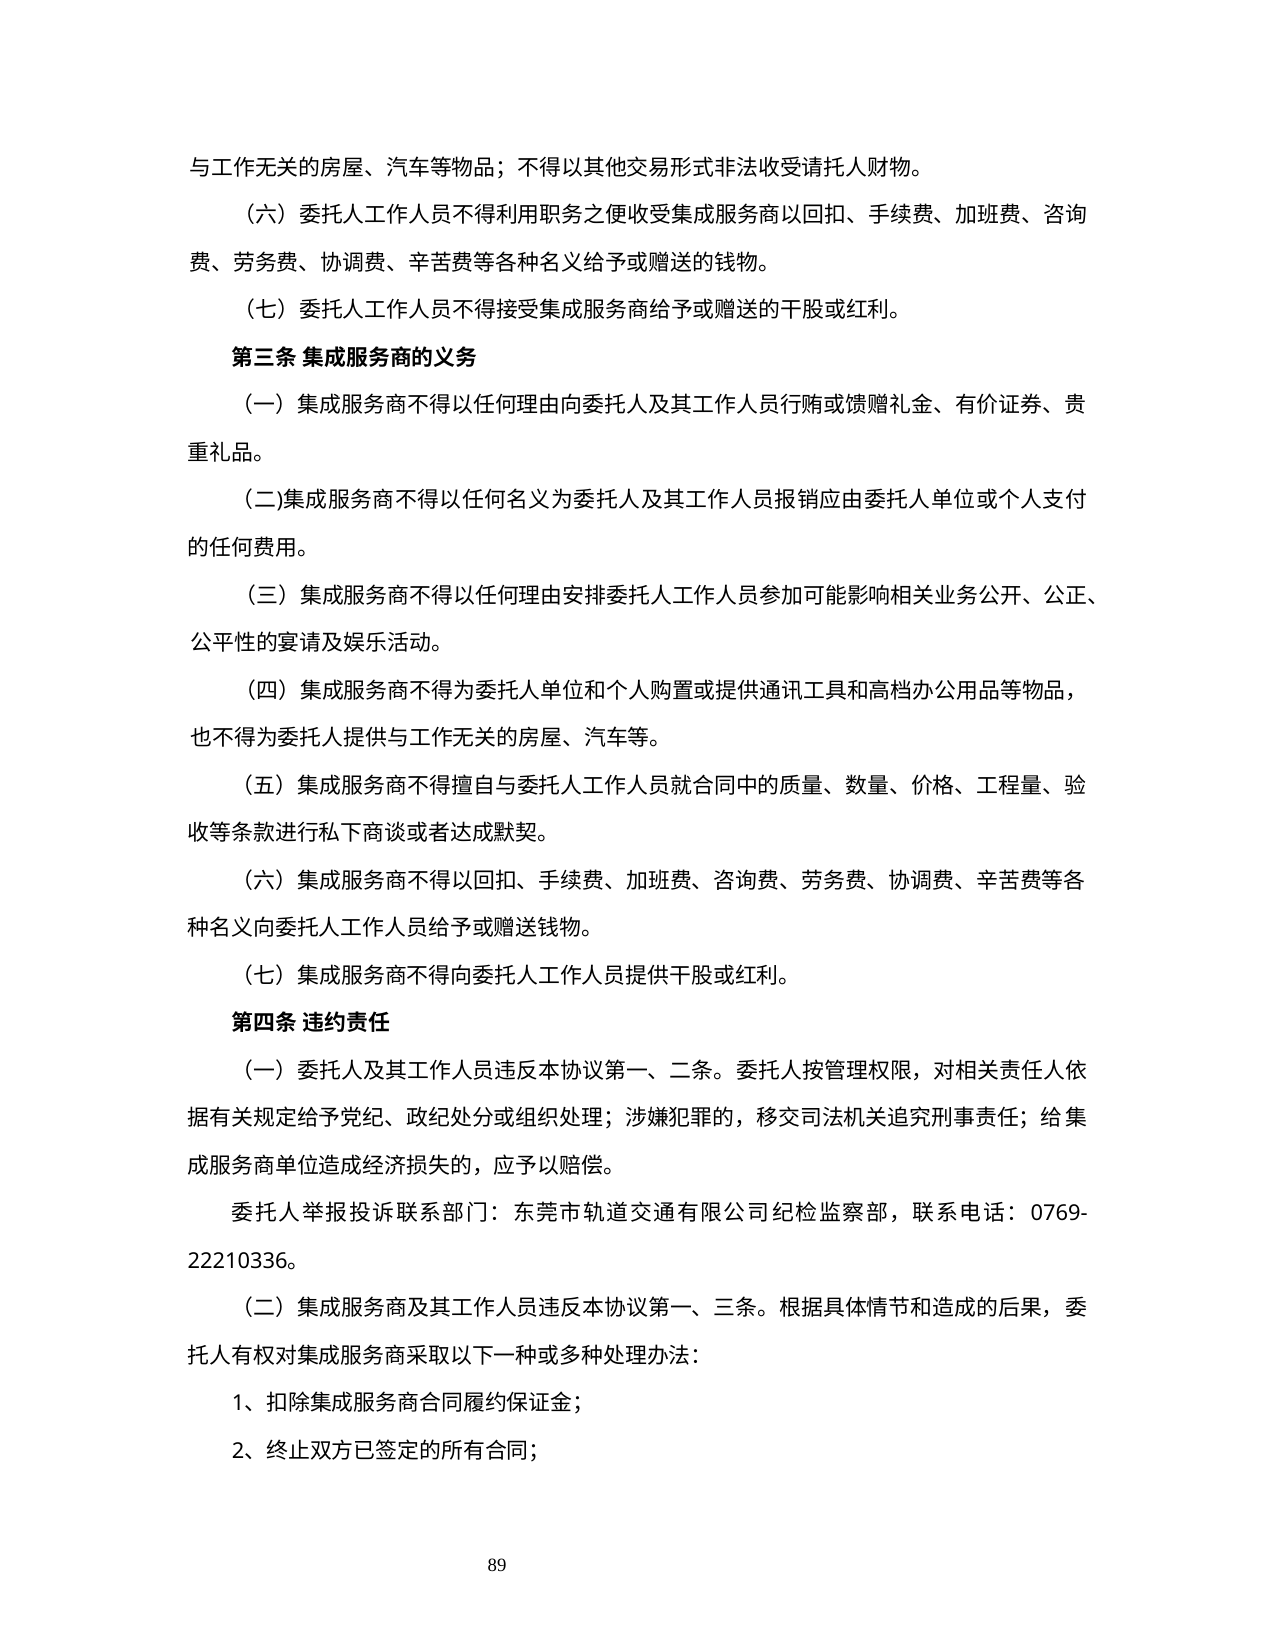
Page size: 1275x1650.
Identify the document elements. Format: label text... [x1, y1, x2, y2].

text 第三条 集成服务商的义务 [187, 340, 1087, 372]
text （一）委托人及其工作人员违反本协议第一、二条。委托人按管理权限，对相关责任人依据有关规定给予党纪、政纪处分或组织处理；涉嫌犯罪的，移交司法机关追究刑事责任；给集成服务商单位造成经济损失的，应予以赔偿。 [187, 1053, 1087, 1179]
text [189, 150, 1087, 182]
text 1、扣除集成服务商合同履约保证金； [187, 1385, 1087, 1417]
text （五）集成服务商不得擅自与委托人工作人员就合同中的质量、数量、价格、工程量、验收等条款进行私下商谈或者达成默契。 [187, 768, 1087, 847]
text （七）委托人工作人员不得接受集成服务商给予或赠送的干股或红利。 [189, 292, 1087, 324]
text （三）集成服务商不得以任何理由安排委托人工作人员参加可能影响相关业务公开、公正、公平性的宴请及娱乐活动。 [190, 578, 1087, 657]
text （二）集成服务商及其工作人员违反本协议第一、三条。根据具体情节和造成的后果，委托人有权对集成服务商采取以下一种或多种处理办法： [187, 1290, 1087, 1369]
text （六）委托人工作人员不得利用职务之便收受集成服务商以回扣、手续费、加班费、咨询费、劳务费、协调费、辛苦费等各种名义给予或赠送的钱物。 [189, 197, 1087, 277]
text 2、终止双方已签定的所有合同； [187, 1433, 1087, 1465]
text （六）集成服务商不得以回扣、手续费、加班费、咨询费、劳务费、协调费、辛苦费等各种名义向委托人工作人员给予或赠送钱物。 [187, 863, 1087, 942]
text （四）集成服务商不得为委托人单位和个人购置或提供通讯工具和高档办公用品等物品，也不得为委托人提供与工作无关的房屋、汽车等。 [190, 673, 1087, 752]
text （一）集成服务商不得以任何理由向委托人及其工作人员行贿或馈赠礼金、有价证券、贵重礼品。 [187, 387, 1087, 467]
text 第四条 违约责任 [187, 1005, 1087, 1037]
text 委托人举报投诉联系部门：东莞市轨道交通有限公司纪检监察部，联系电话：0769-22210336。 [187, 1195, 1087, 1274]
text （七）集成服务商不得向委托人工作人员提供干股或红利。 [187, 958, 1087, 989]
text （二)集成服务商不得以任何名义为委托人及其工作人员报销应由委托人单位或个人支付的任何费用。 [187, 482, 1087, 562]
